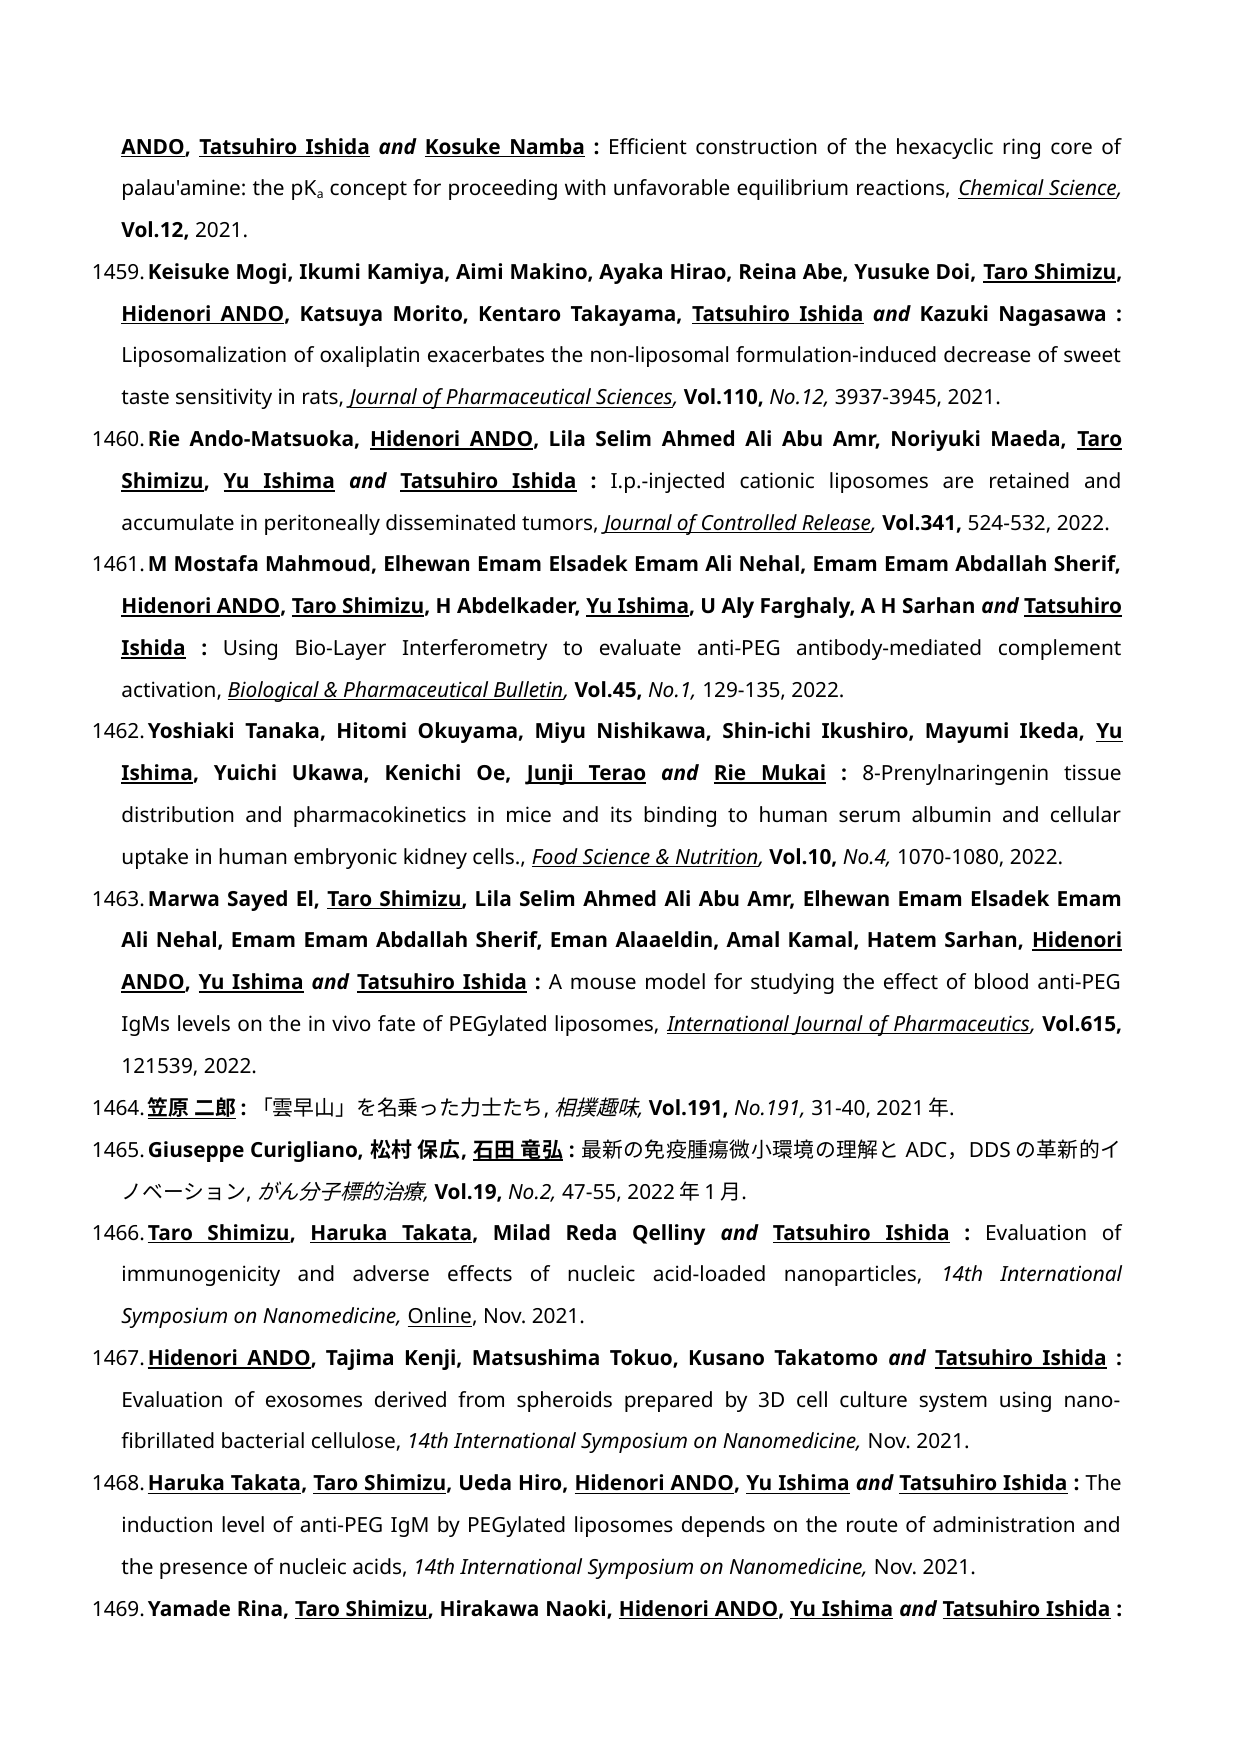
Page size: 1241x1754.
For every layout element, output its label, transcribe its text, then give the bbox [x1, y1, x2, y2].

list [92, 1587, 1122, 1629]
list Rie Ando-Matsuoka, Hidenori ANDO, Lila Selim Ahmed Ali Abu Amr, Noriyuki Maeda, Taro Shimizu, Yu Ishima and Tatsuhiro Ishida : I.p.-injected cationic liposomes are retained and accumulate in peritoneally disseminated tumors, Journal of Controlled Release, Vol.341, 524-532, 2022. [92, 417, 1122, 543]
list Keisuke Mogi, Ikumi Kamiya, Aimi Makino, Ayaka Hirao, Reina Abe, Yusuke Doi, Taro Shimizu, Hidenori ANDO, Katsuya Morito, Kentaro Takayama, Tatsuhiro Ishida and Kazuki Nagasawa : Liposomalization of oxaliplatin exacerbates the non-liposomal formulation-induced decrease of sweet taste sensitivity in rats, Journal of Pharmaceutical Sciences, Vol.110, No.12, 3937-3945, 2021. [92, 250, 1122, 417]
list Taro Shimizu, Haruka Takata, Milad Reda Qelliny and Tatsuhiro Ishida : Evaluation of immunogenicity and adverse effects of nucleic acid-loaded nanoparticles, 14th International Symposium on Nanomedicine, Online, Nov. 2021. [92, 1211, 1122, 1336]
list Haruka Takata, Taro Shimizu, Ueda Hiro, Hidenori ANDO, Yu Ishima and Tatsuhiro Ishida : The induction level of anti-PEG IgM by PEGylated liposomes depends on the route of administration and the presence of nucleic acids, 14th International Symposium on Nanomedicine, Nov. 2021. [92, 1462, 1122, 1587]
list Giuseppe Curigliano, 松村 保広, 石田 竜弘 : 最新の免疫腫瘍微小環境の理解とADC，DDSの革新的イノベーション, がん分子標的治療, Vol.19, No.2, 47-55, 2022年1月. [92, 1128, 1122, 1211]
list 笠原 二郎 : 「雲早山」を名乗った力士たち, 相撲趣味, Vol.191, No.191, 31-40, 2021年. [92, 1086, 1122, 1128]
list Yoshiaki Tanaka, Hitomi Okuyama, Miyu Nishikawa, Shin-ichi Ikushiro, Mayumi Ikeda, Yu Ishima, Yuichi Ukawa, Kenichi Oe, Junji Terao and Rie Mukai : 8-Prenylnaringenin tissue distribution and pharmacokinetics in mice and its binding to human serum albumin and cellular uptake in human embryonic kidney cells., Food Science & Nutrition, Vol.10, No.4, 1070-1080, 2022. [92, 710, 1122, 877]
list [92, 125, 1122, 250]
list M Mostafa Mahmoud, Elhewan Emam Elsadek Emam Ali Nehal, Emam Emam Abdallah Sherif, Hidenori ANDO, Taro Shimizu, H Abdelkader, Yu Ishima, U Aly Farghaly, A H Sarhan and Tatsuhiro Ishida : Using Bio-Layer Interferometry to evaluate anti-PEG antibody-mediated complement activation, Biological & Pharmaceutical Bulletin, Vol.45, No.1, 129-135, 2022. [92, 543, 1122, 710]
list Hidenori ANDO, Tajima Kenji, Matsushima Tokuo, Kusano Takatomo and Tatsuhiro Ishida : Evaluation of exosomes derived from spheroids prepared by 3D cell culture system using nano-fibrillated bacterial cellulose, 14th International Symposium on Nanomedicine, Nov. 2021. [92, 1336, 1122, 1462]
list Marwa Sayed El, Taro Shimizu, Lila Selim Ahmed Ali Abu Amr, Elhewan Emam Elsadek Emam Ali Nehal, Emam Emam Abdallah Sherif, Eman Alaaeldin, Amal Kamal, Hatem Sarhan, Hidenori ANDO, Yu Ishima and Tatsuhiro Ishida : A mouse model for studying the effect of blood anti-PEG IgMs levels on the in vivo fate of PEGylated liposomes, International Journal of Pharmaceutics, Vol.615, 121539, 2022. [92, 877, 1122, 1086]
